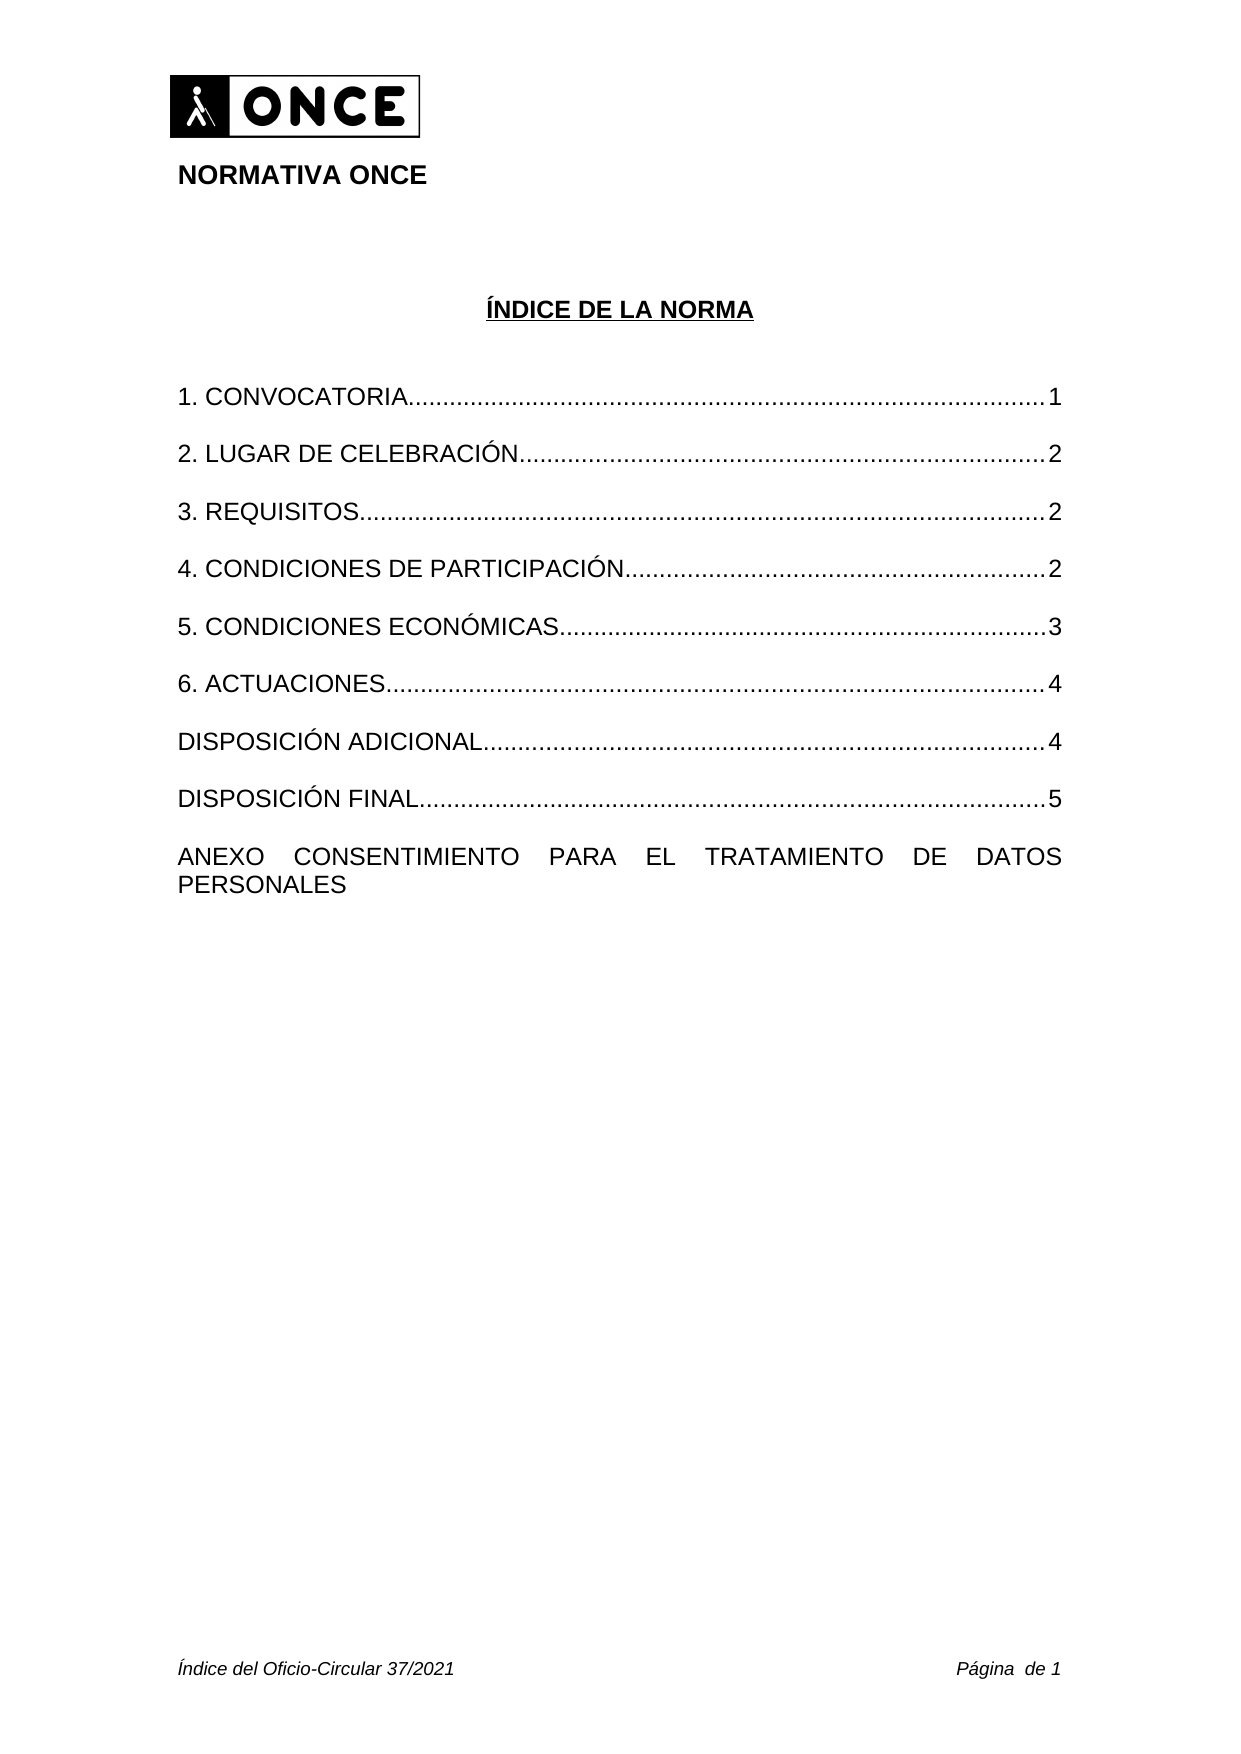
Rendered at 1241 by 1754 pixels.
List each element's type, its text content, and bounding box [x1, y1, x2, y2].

text 5. CONDICIONES ECONÓMICAS 3 [177, 612, 1063, 640]
text 3. REQUISITOS 2 [177, 497, 1063, 525]
picture [170, 75, 421, 138]
text 2. LUGAR DE CELEBRACIÓN 2 [177, 439, 1063, 468]
text DISPOSICIÓN FINAL 5 [177, 784, 1063, 813]
text ANEXO CONSENTIMIENTO PARA EL TRATAMIENTO DE DATOS PERSONALES [177, 842, 1063, 899]
text 6. ACTUACIONES 4 [177, 669, 1063, 698]
title ÍNDICE DE LA NORMA [177, 295, 1063, 324]
text 1. CONVOCATORIA 1 [177, 382, 1063, 410]
text 4. CONDICIONES DE PARTICIPACIÓN 2 [177, 554, 1063, 583]
text DISPOSICIÓN ADICIONAL 4 [177, 727, 1063, 755]
